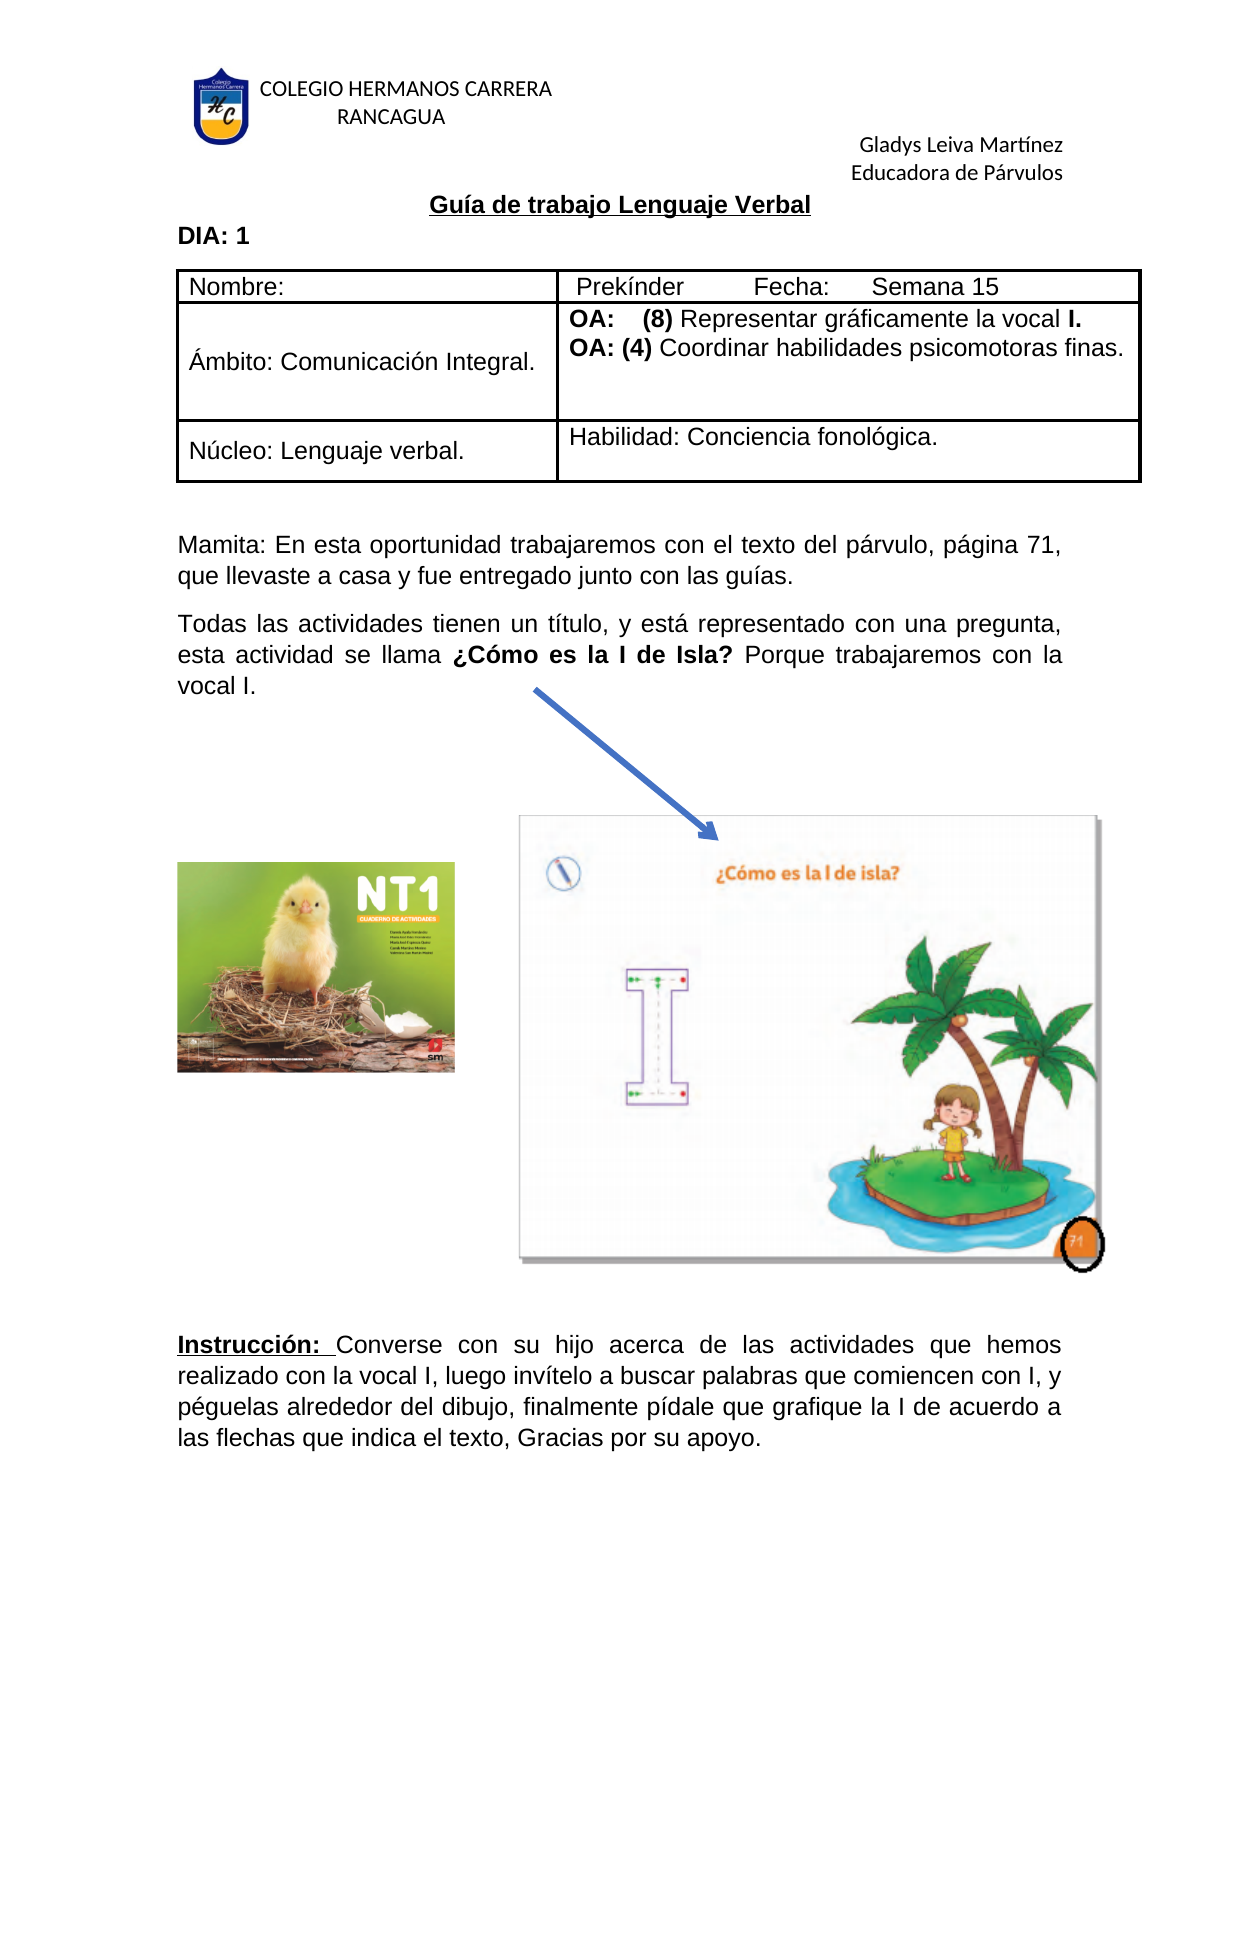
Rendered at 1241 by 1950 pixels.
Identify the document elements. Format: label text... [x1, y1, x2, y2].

text Todas las actividades tienen un título, y está representado con una pregunta, esta actividad se llama ¿Cómo es la I de Isla? Porque trabajaremos con la vocal I. [177, 609, 1063, 700]
picture [177, 862, 455, 1073]
text DIA: 1 [177, 221, 1063, 250]
picture [518, 815, 1126, 1285]
picture [191, 66, 251, 146]
table_cell Habilidad: Conciencia fonológica. [559, 422, 1138, 479]
text Mamita: En esta oportunidad trabajaremos con el texto del párvulo, página 71, que llevaste a casa y fue entregado junto con las guías. [177, 530, 1063, 590]
table_header Prekínder Fecha: Semana 15 [559, 272, 1138, 301]
table_header Nombre: [179, 272, 556, 301]
text Instrucción: Converse con su hijo acerca de las actividades que hemos realizado con la vocal I, luego invítelo a buscar palabras que comiencen con I, y péguelas alrededor del dibujo, finalmente pídale que grafique la I de acuerdo a las flechas que indica el texto, Gracias por su apoyo. [177, 1330, 1063, 1452]
subtitle Guía de trabajo Lenguaje Verbal [177, 190, 1063, 219]
table_cell Núcleo: Lenguaje verbal. [179, 422, 556, 479]
table_cell Ámbito: Comunicación Integral. [179, 304, 556, 419]
table_cell OA: (8) Representar gráficamente la vocal I. OA: (4) Coordinar habilidades psicomotoras finas. [559, 304, 1138, 419]
